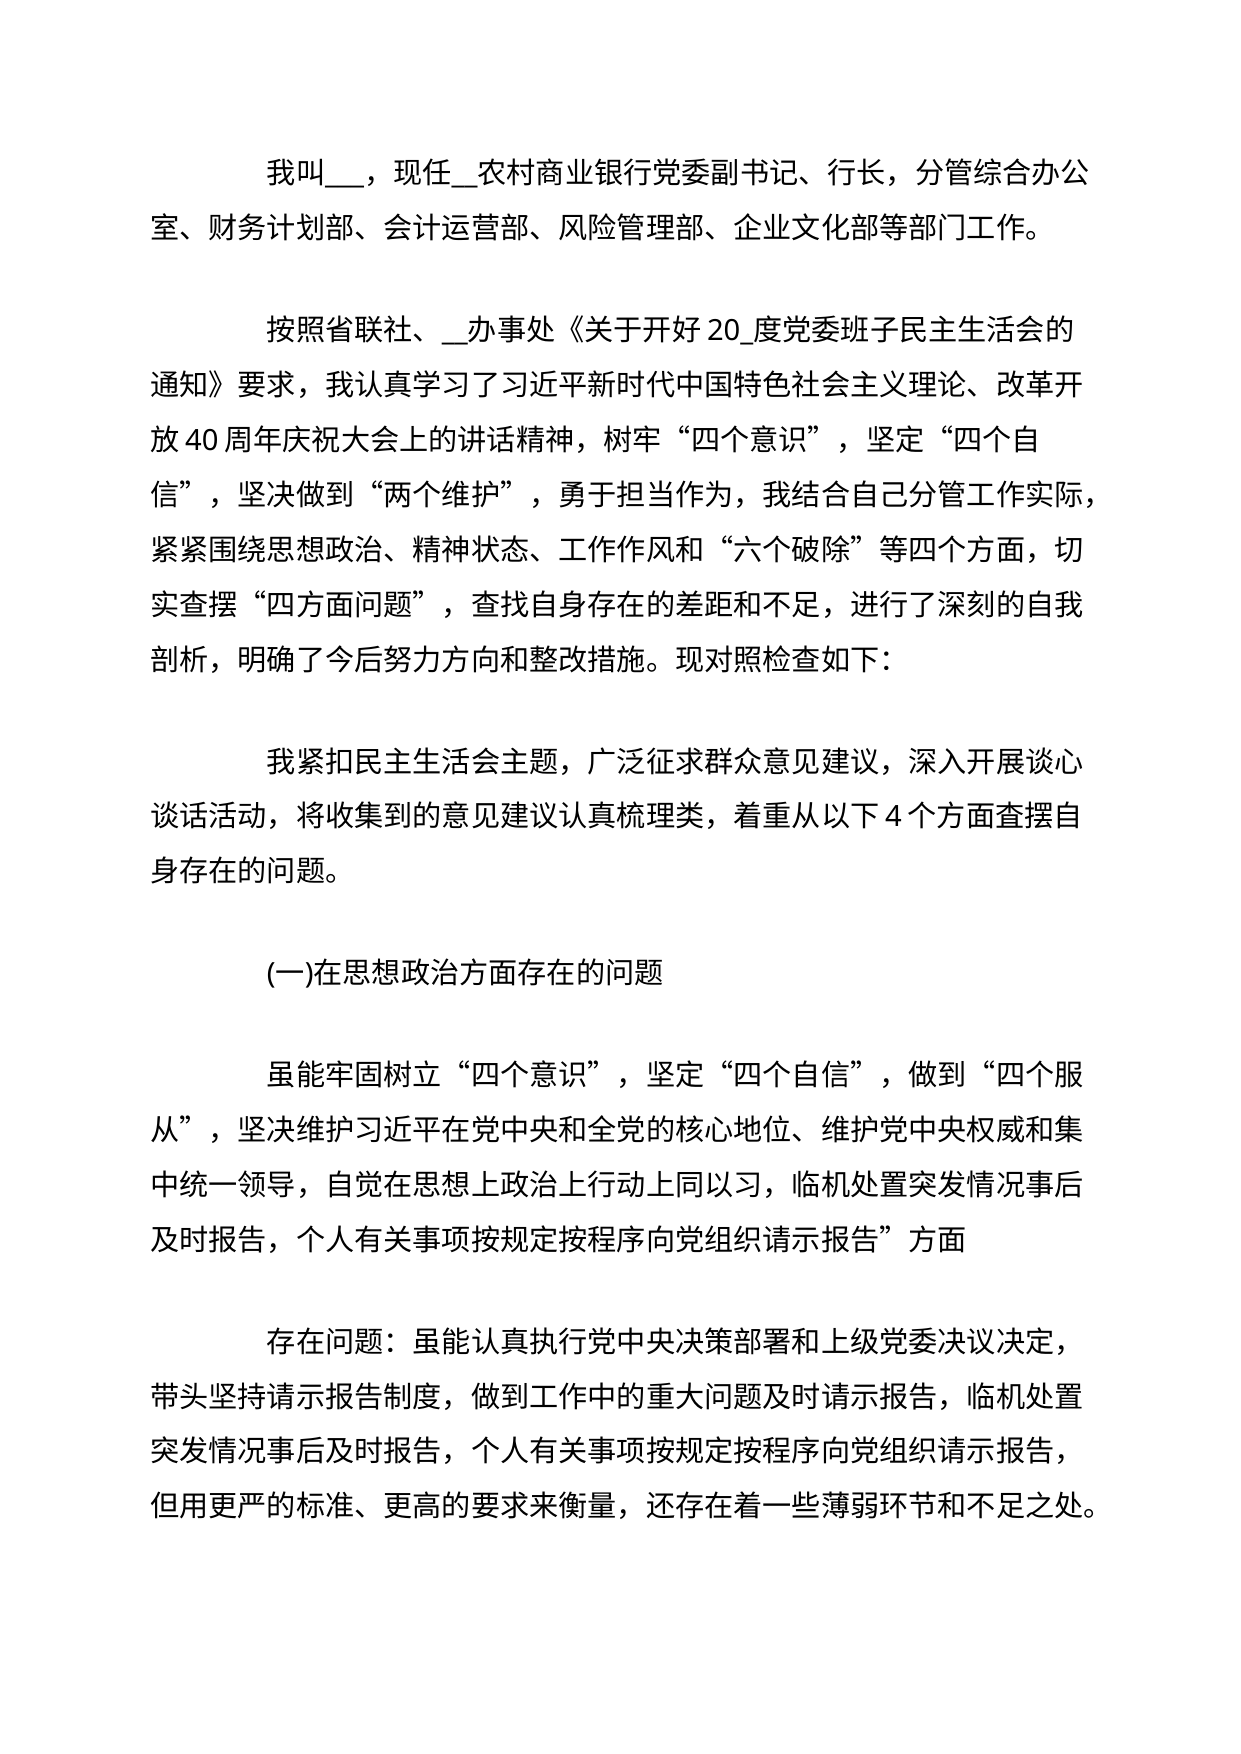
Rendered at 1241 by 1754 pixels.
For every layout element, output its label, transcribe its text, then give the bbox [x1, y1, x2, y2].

text 我叫___，现任__农村商业银行党委副书记、行长，分管综合办公室、财务计划部、会计运营部、风险管理部、企业文化部等部门工作。 [150, 150, 1090, 247]
text (一)在思想政治方面存在的问题 [150, 950, 1090, 992]
text 虽能牢固树立“四个意识”，坚定“四个自信”，做到“四个服从”，坚决维护习近平在党中央和全党的核心地位、维护党中央权威和集中统一领导，自觉在思想上政治上行动上同以习，临机处置突发情况事后及时报告，个人有关事项按规定按程序向党组织请示报告”方面 [150, 1052, 1090, 1259]
text 按照省联社、__办事处《关于开好20_度党委班子民主生活会的通知》要求，我认真学习了习近平新时代中国特色社会主义理论、改革开放40周年庆祝大会上的讲话精神，树牢“四个意识”，坚定“四个自信”，坚决做到“两个维护”，勇于担当作为，我结合自己分管工作实际，紧紧围绕思想政治、精神状态、工作作风和“六个破除”等四个方面，切实查摆“四方面问题”，查找自身存在的差距和不足，进行了深刻的自我剖析，明确了今后努力方向和整改措施。现对照检查如下： [150, 307, 1090, 679]
text 我紧扣民主生活会主题，广泛征求群众意见建议，深入开展谈心谈话活动，将收集到的意见建议认真梳理类，着重从以下4个方面査摆自身存在的问题。 [150, 738, 1090, 890]
text 存在问题：虽能认真执行党中央决策部署和上级党委决议决定，带头坚持请示报告制度，做到工作中的重大问题及时请示报告，临机处置突发情况事后及时报告，个人有关事项按规定按程序向党组织请示报告，但用更严的标准、更高的要求来衡量，还存在着一些薄弱环节和不足之处。 [150, 1318, 1090, 1525]
